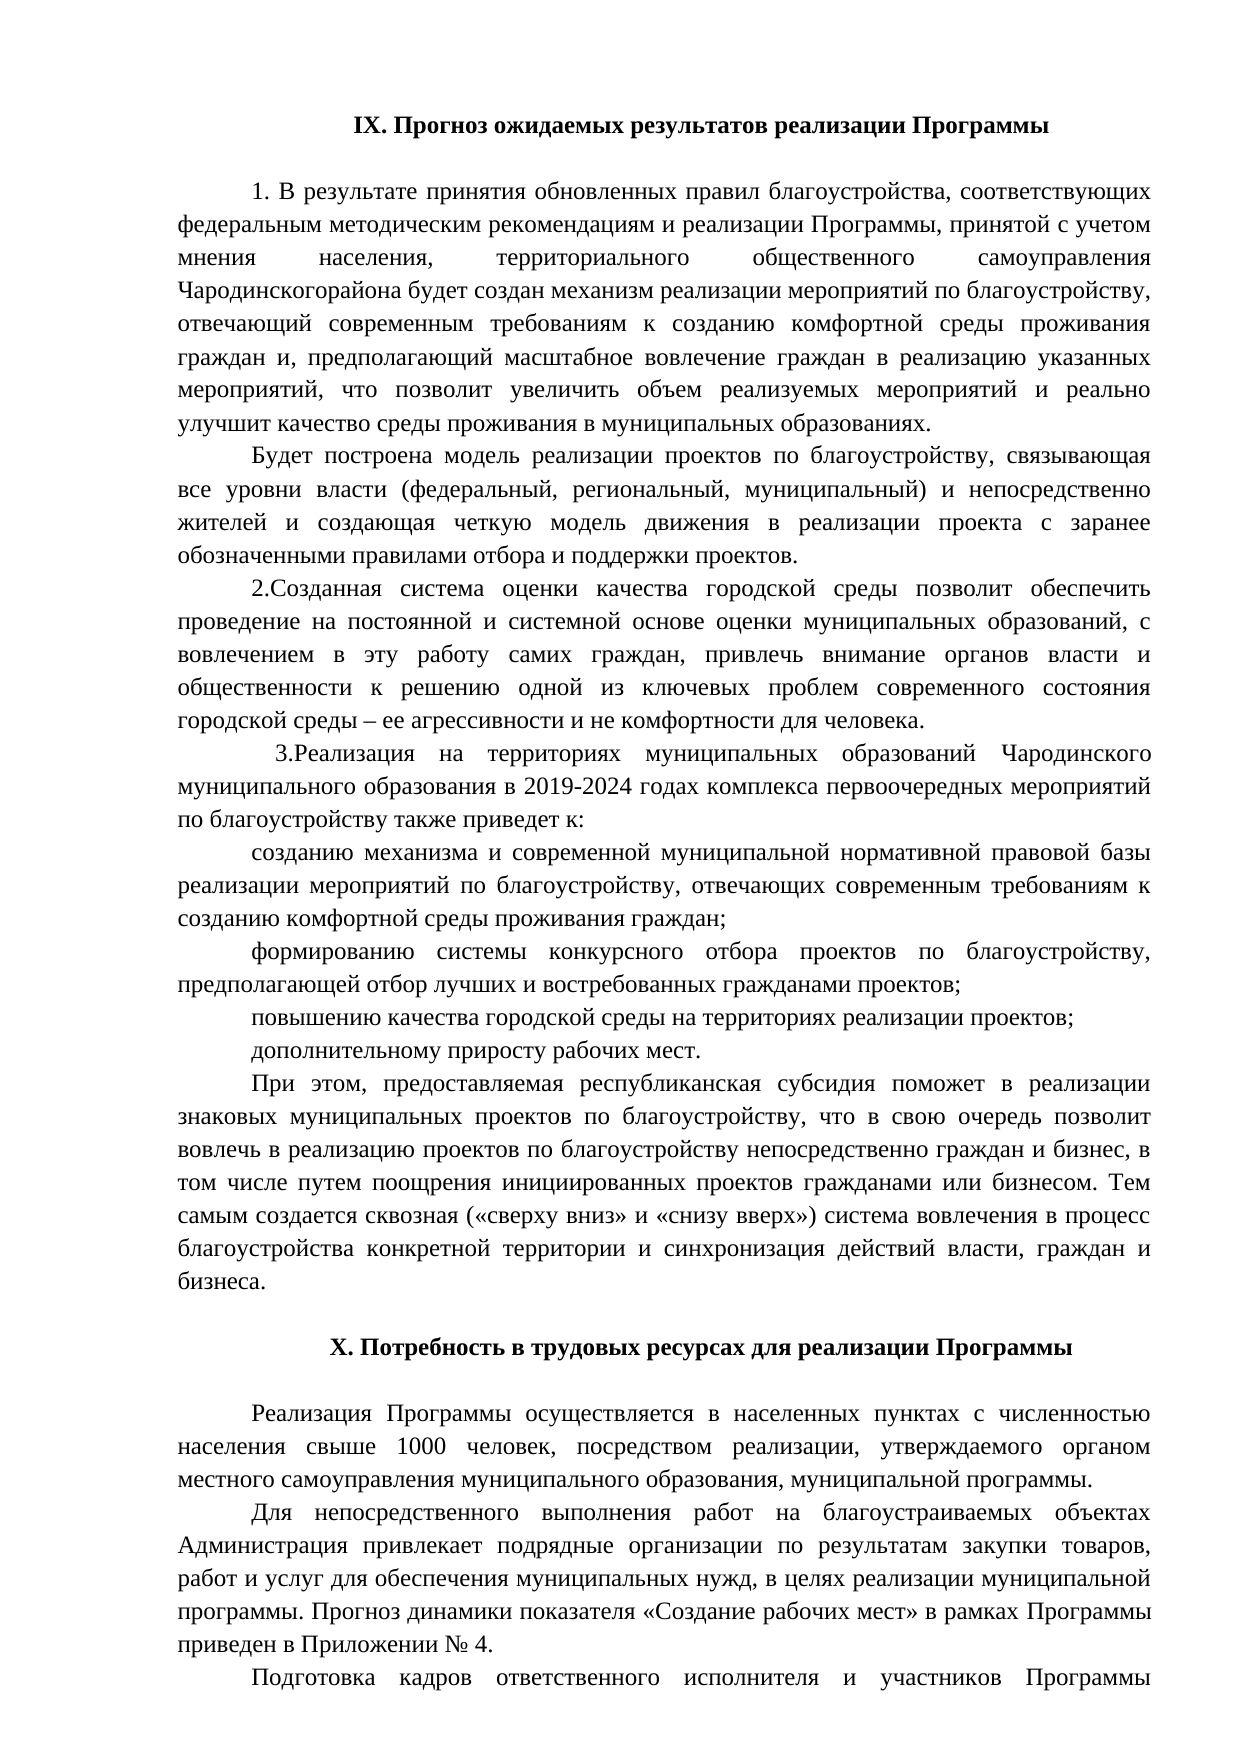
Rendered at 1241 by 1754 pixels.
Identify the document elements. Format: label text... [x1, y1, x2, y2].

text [177, 1662, 1152, 1691]
text повышению качества городской среды на территориях реализации проектов; [177, 1002, 1152, 1031]
text формированию системы конкурсного отбора проектов по благоустройству, предполагающей отбор лучших и востребованных гражданами проектов; [177, 936, 1152, 998]
text Реализация Программы осуществляется в населенных пунктах с численностью населения свыше 1000 человек, посредством реализации, утверждаемого органом местного самоуправления муниципального образования, муниципальной программы. [177, 1398, 1152, 1493]
text Для непосредственного выполнения работ на благоустраиваемых объектах Администрация привлекает подрядные организации по результатам закупки товаров, работ и услуг для обеспечения муниципальных нужд, в целях реализации муниципальной программы. Прогноз динамики показателя «Создание рабочих мест» в рамках Программы приведен в Приложении № 4. [177, 1497, 1152, 1658]
text 3.Реализация на территориях муниципальных образований Чародинского муниципального образования в 2019-2024 годах комплекса первоочередных мероприятий по благоустройству также приведет к: [177, 738, 1152, 833]
text дополнительному приросту рабочих мест. [177, 1035, 1152, 1064]
text IX. Прогноз ожидаемых результатов реализации Программы [177, 110, 1152, 139]
text 1. В результате принятия обновленных правил благоустройства, соответствующих федеральным методическим рекомендациям и реализации Программы, принятой с учетом мнения населения, территориального общественного самоуправления Чародинскогорайона будет создан механизм реализации мероприятий по благоустройству, отвечающий современным требованиям к созданию комфортной среды проживания граждан и, предполагающий масштабное вовлечение граждан в реализацию указанных мероприятий, что позволит увеличить объем реализуемых мероприятий и реально улучшит качество среды проживания в муниципальных образованиях. [177, 176, 1152, 436]
text 2.Созданная система оценки качества городской среды позволит обеспечить проведение на постоянной и системной основе оценки муниципальных образований, с вовлечением в эту работу самих граждан, привлечь внимание органов власти и общественности к решению одной из ключевых проблем современного состояния городской среды – ее агрессивности и не комфортности для человека. [177, 573, 1152, 733]
text X. Потребность в трудовых ресурсах для реализации Программы [177, 1332, 1152, 1361]
text созданию механизма и современной муниципальной нормативной правовой базы реализации мероприятий по благоустройству, отвечающих современным требованиям к созданию комфортной среды проживания граждан; [177, 837, 1152, 932]
text При этом, предоставляемая республиканская субсидия поможет в реализации знаковых муниципальных проектов по благоустройству, что в свою очередь позволит вовлечь в реализацию проектов по благоустройству непосредственно граждан и бизнес, в том числе путем поощрения инициированных проектов гражданами или бизнесом. Тем самым создается сквозная («сверху вниз» и «снизу вверх») система вовлечения в процесс благоустройства конкретной территории и синхронизация действий власти, граждан и бизнеса. [177, 1068, 1152, 1295]
text Будет построена модель реализации проектов по благоустройству, связывающая все уровни власти (федеральный, региональный, муниципальный) и непосредственно жителей и создающая четкую модель движения в реализации проекта с заранее обозначенными правилами отбора и поддержки проектов. [177, 441, 1152, 568]
